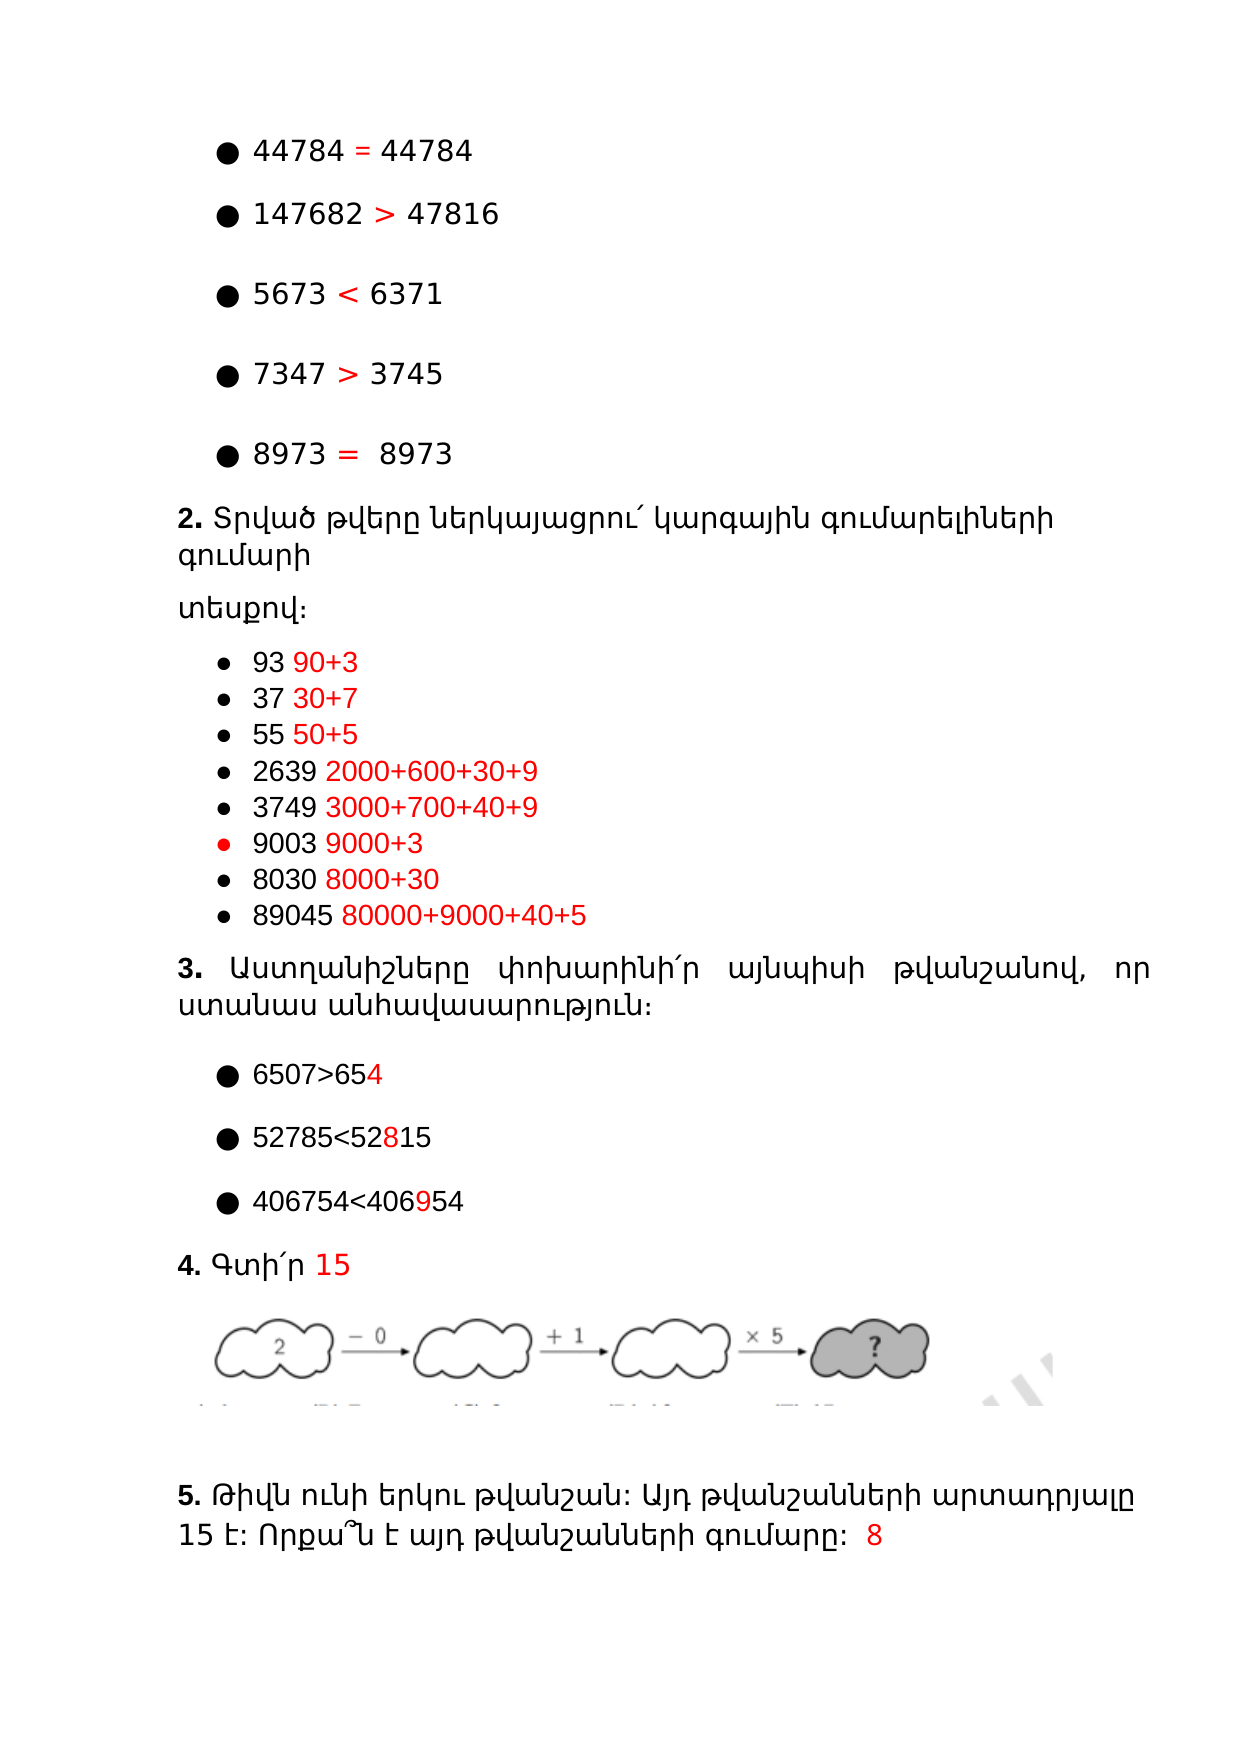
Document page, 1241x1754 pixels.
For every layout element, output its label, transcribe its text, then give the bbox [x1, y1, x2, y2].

list 8030 8000+30 [215, 862, 1152, 896]
list 37 30+7 [215, 681, 1152, 715]
picture [193, 1300, 1053, 1406]
list 55 50+5 [215, 717, 1152, 751]
list 89045 80000+9000+40+5 [215, 898, 1152, 932]
list 52785<52815 [215, 1104, 1152, 1164]
list 93 90+3 [215, 645, 1152, 679]
text 2․ [177, 501, 1152, 572]
list 6507>654 [215, 1041, 1152, 1101]
text 3․ [177, 951, 1152, 1022]
list 9003 9000+3 [215, 826, 1152, 859]
list 406754<406954 [215, 1168, 1152, 1228]
text 4. [177, 1248, 1152, 1282]
list 3749 3000+700+40+9 [215, 790, 1152, 823]
text 5. [177, 1478, 1152, 1554]
list 2639 2000+600+30+9 [215, 753, 1152, 787]
